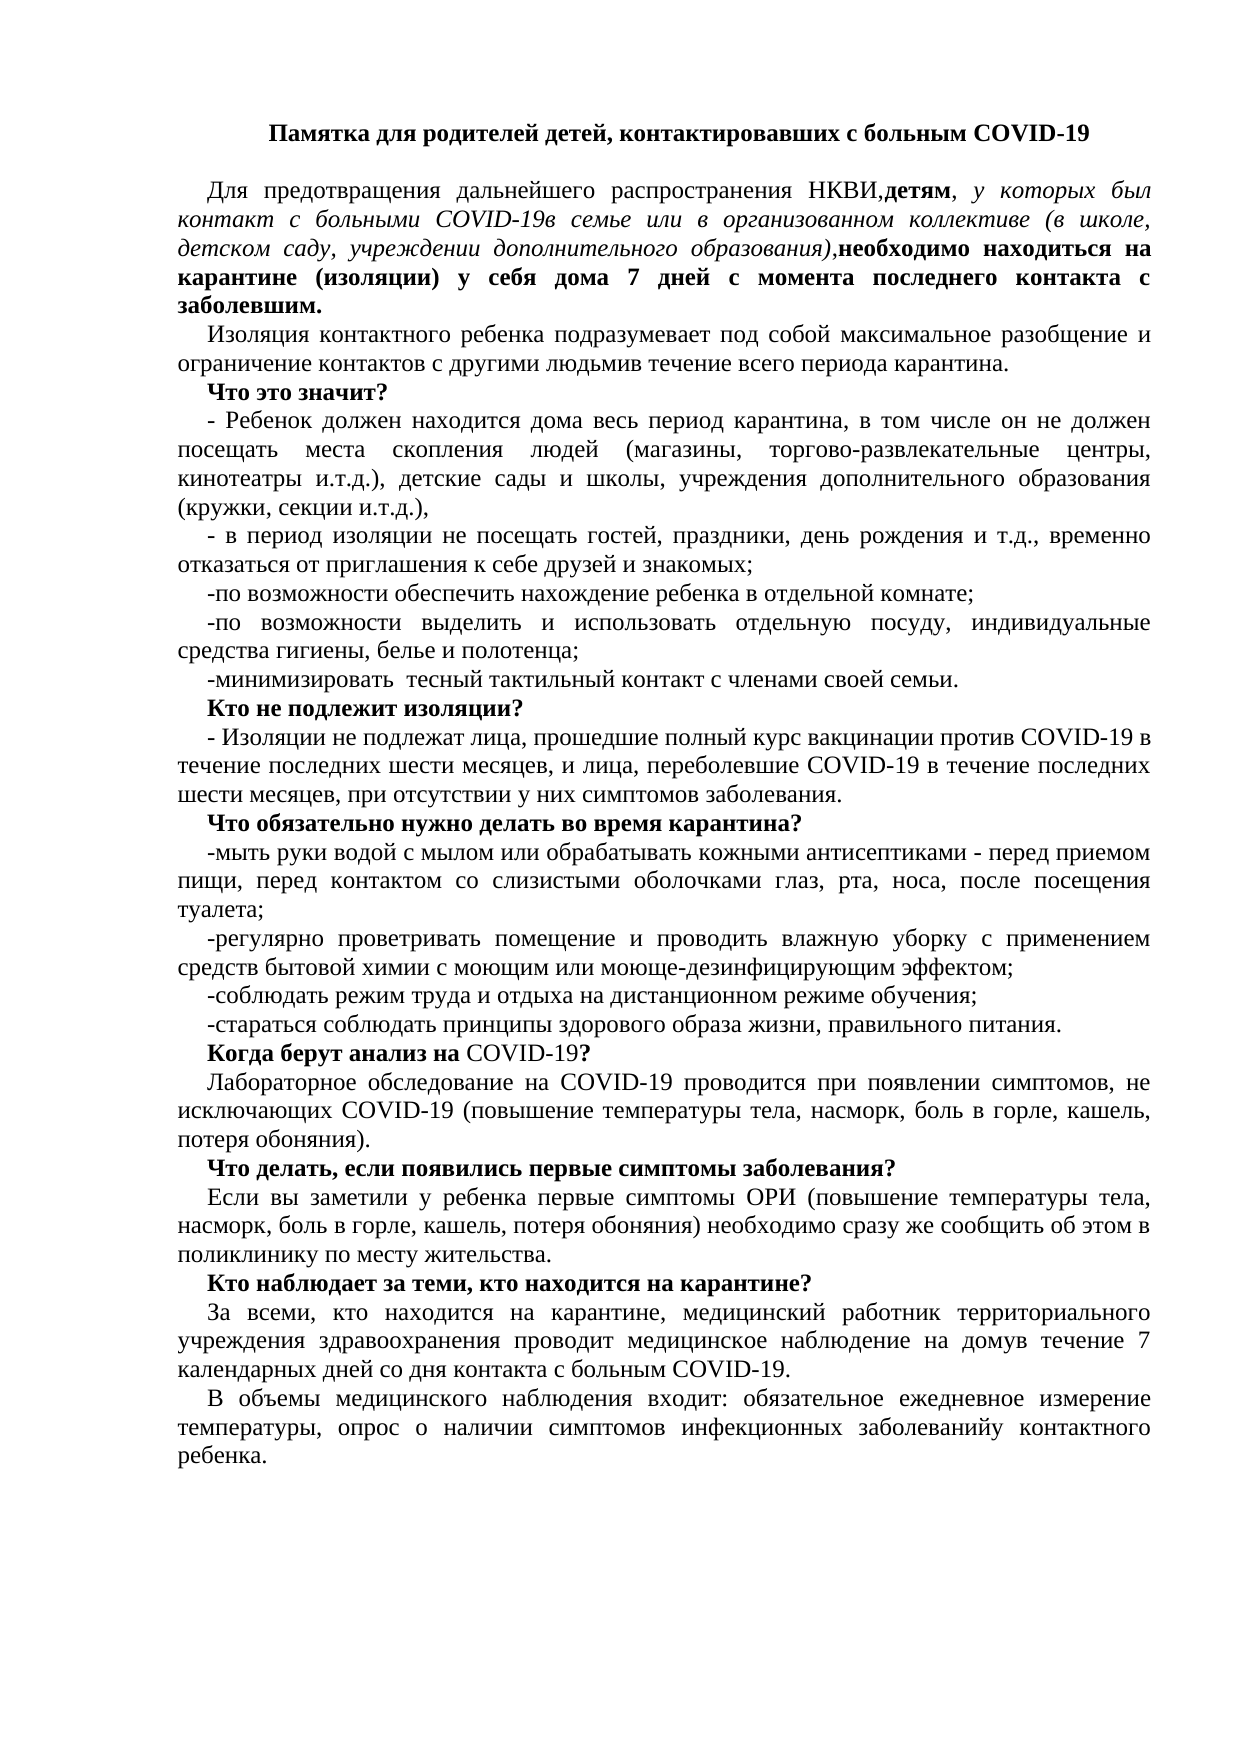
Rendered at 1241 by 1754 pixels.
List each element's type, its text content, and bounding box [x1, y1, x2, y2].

text Если вы заметили у ребенка первые симптомы ОРИ (повышение температуры тела, насморк, боль в горле, кашель, потеря обоняния) необходимо сразу же сообщить об этом в поликлинику по месту жительства. [177, 1182, 1152, 1268]
text -минимизировать тесный тактильный контакт с членами своей семьи. [177, 664, 1152, 693]
text Когда берут анализ на COVID-19? [177, 1038, 1152, 1067]
text -мыть руки водой с мылом или обрабатывать кожными антисептиками - перед приемом пищи, перед контактом со слизистыми оболочками глаз, рта, носа, после посещения туалета; [177, 837, 1152, 923]
text Памятка для родителей детей, контактировавших с больным COVID-19 [177, 118, 1152, 147]
text - в период изоляции не посещать гостей, праздники, день рождения и т.д., временно отказаться от приглашения к себе друзей и знакомых; [177, 521, 1152, 578]
text В объемы медицинского наблюдения входит: обязательное ежедневное измерение температуры, опрос о наличии симптомов инфекционных заболеванийу контактного ребенка. [177, 1383, 1152, 1469]
text - Ребенок должен находится дома весь период карантина, в том числе он не должен посещать места скопления людей (магазины, торгово-развлекательные центры, кинотеатры и.т.д.), детские сады и школы, учреждения дополнительного образования (кружки, секции и.т.д.), [177, 406, 1152, 521]
text Что делать, если появились первые симптомы заболевания? [177, 1153, 1152, 1182]
text Что обязательно нужно делать во время карантина? [177, 808, 1152, 837]
text Для предотвращения дальнейшего распространения НКВИ,детям, у которых был контакт с больными COVID-19в семье или в организованном коллективе (в школе, детском саду, учреждении дополнительного образования),необходимо находиться на карантине (изоляции) у себя дома 7 дней с момента последнего контакта с заболевшим. [177, 176, 1152, 319]
text Изоляция контактного ребенка подразумевает под собой максимальное разобщение и ограничение контактов с другими людьмив течение всего периода карантина. [177, 319, 1152, 377]
text -регулярно проветривать помещение и проводить влажную уборку с применением средств бытовой химии с моющим или моюще-дезинфицирующим эффектом; [177, 923, 1152, 981]
text Кто наблюдает за теми, кто находится на карантине? [177, 1268, 1152, 1297]
text -по возможности выделить и использовать отдельную посуду, индивидуальные средства гигиены, белье и полотенца; [177, 607, 1152, 664]
text - Изоляции не подлежат лица, прошедшие полный курс вакцинации против COVID-19 в течение последних шести месяцев, и лица, переболевшие COVID-19 в течение последних шести месяцев, при отсутствии у них симптомов заболевания. [177, 722, 1152, 808]
text За всеми, кто находится на карантине, медицинский работник территориального учреждения здравоохранения проводит медицинское наблюдение на домув течение 7 календарных дней со дня контакта с больным COVID-19. [177, 1297, 1152, 1383]
text Что это значит? [177, 377, 1152, 406]
text -по возможности обеспечить нахождение ребенка в отдельной комнате; [177, 578, 1152, 607]
text Лабораторное обследование на COVID-19 проводится при появлении симптомов, не исключающих COVID-19 (повышение температуры тела, насморк, боль в горле, кашель, потеря обоняния). [177, 1067, 1152, 1153]
text -стараться соблюдать принципы здорового образа жизни, правильного питания. [177, 1009, 1152, 1038]
text Кто не подлежит изоляции? [177, 693, 1152, 722]
text -соблюдать режим труда и отдыха на дистанционном режиме обучения; [177, 981, 1152, 1009]
